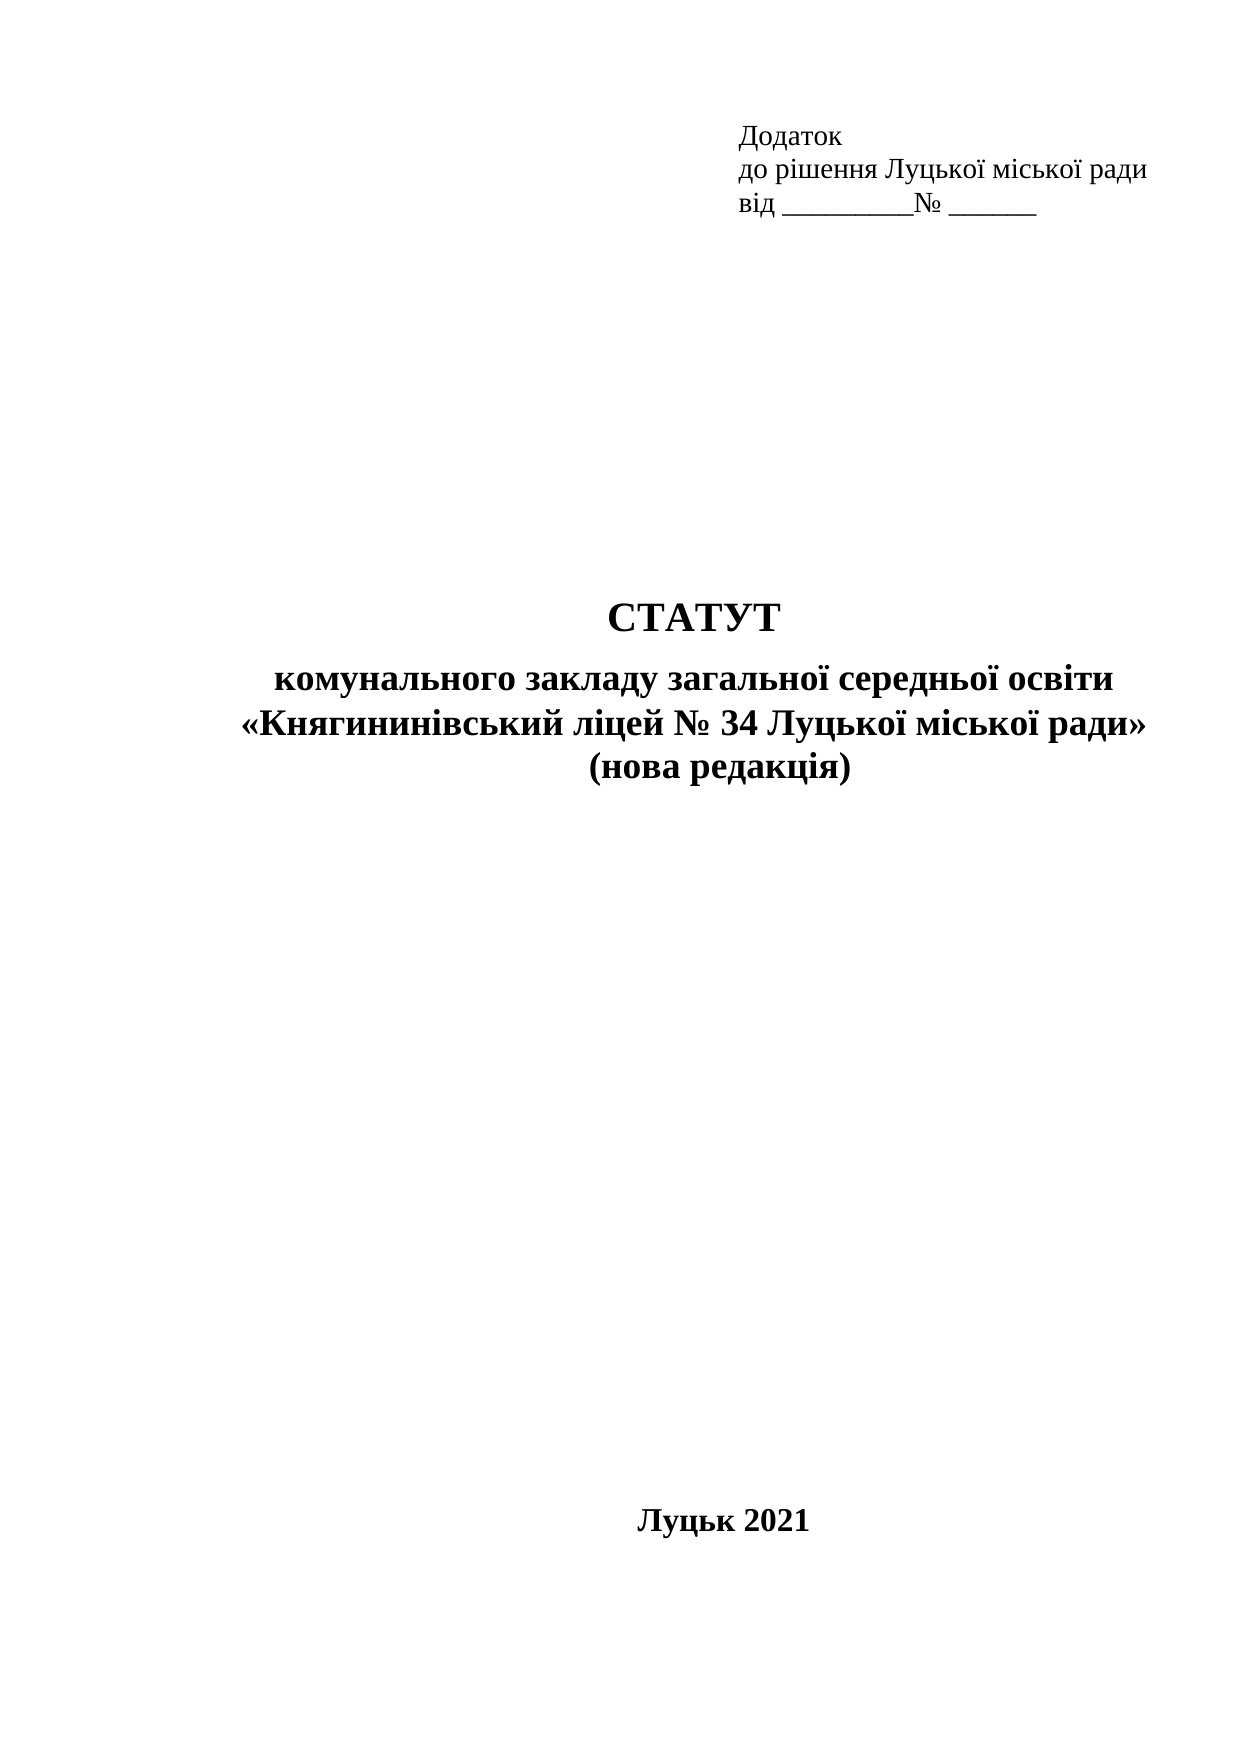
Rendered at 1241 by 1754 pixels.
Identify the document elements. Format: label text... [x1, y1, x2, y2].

text «Княгининівський ліцей № 34 Луцької міської ради» [207, 701, 1181, 744]
text (нова редакція) [259, 744, 1181, 787]
text до рішення Луцької міської ради [738, 152, 1181, 185]
text від _________№ ______ [738, 185, 1181, 219]
text СТАТУТ [207, 592, 1181, 640]
text Луцьк 2021 [259, 1501, 1181, 1539]
text Додаток [738, 118, 1181, 152]
text комунального закладу загальної середньої освіти [207, 655, 1181, 698]
